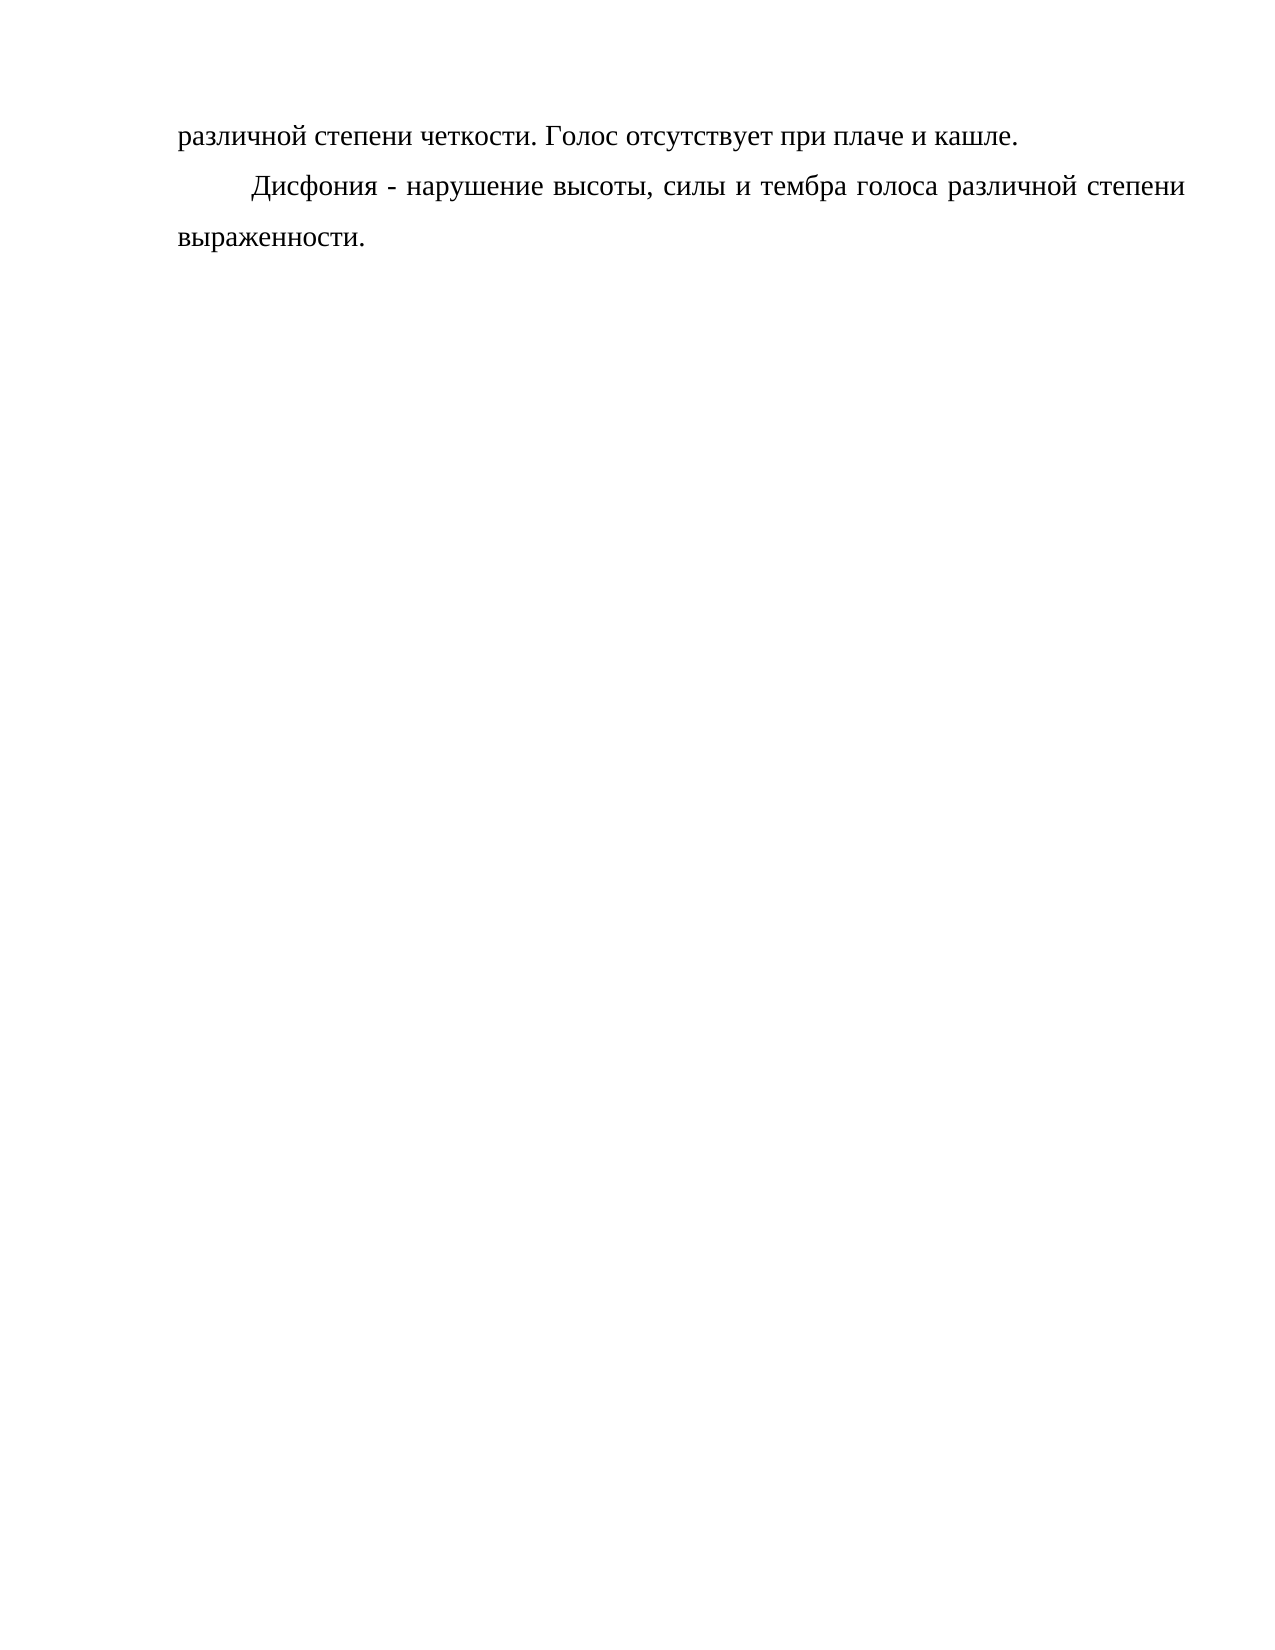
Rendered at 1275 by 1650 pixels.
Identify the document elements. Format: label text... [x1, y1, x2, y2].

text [177, 118, 1186, 152]
text Дисфония - нарушение высоты, силы и тембра голоса различной степени выраженности. [177, 168, 1186, 252]
